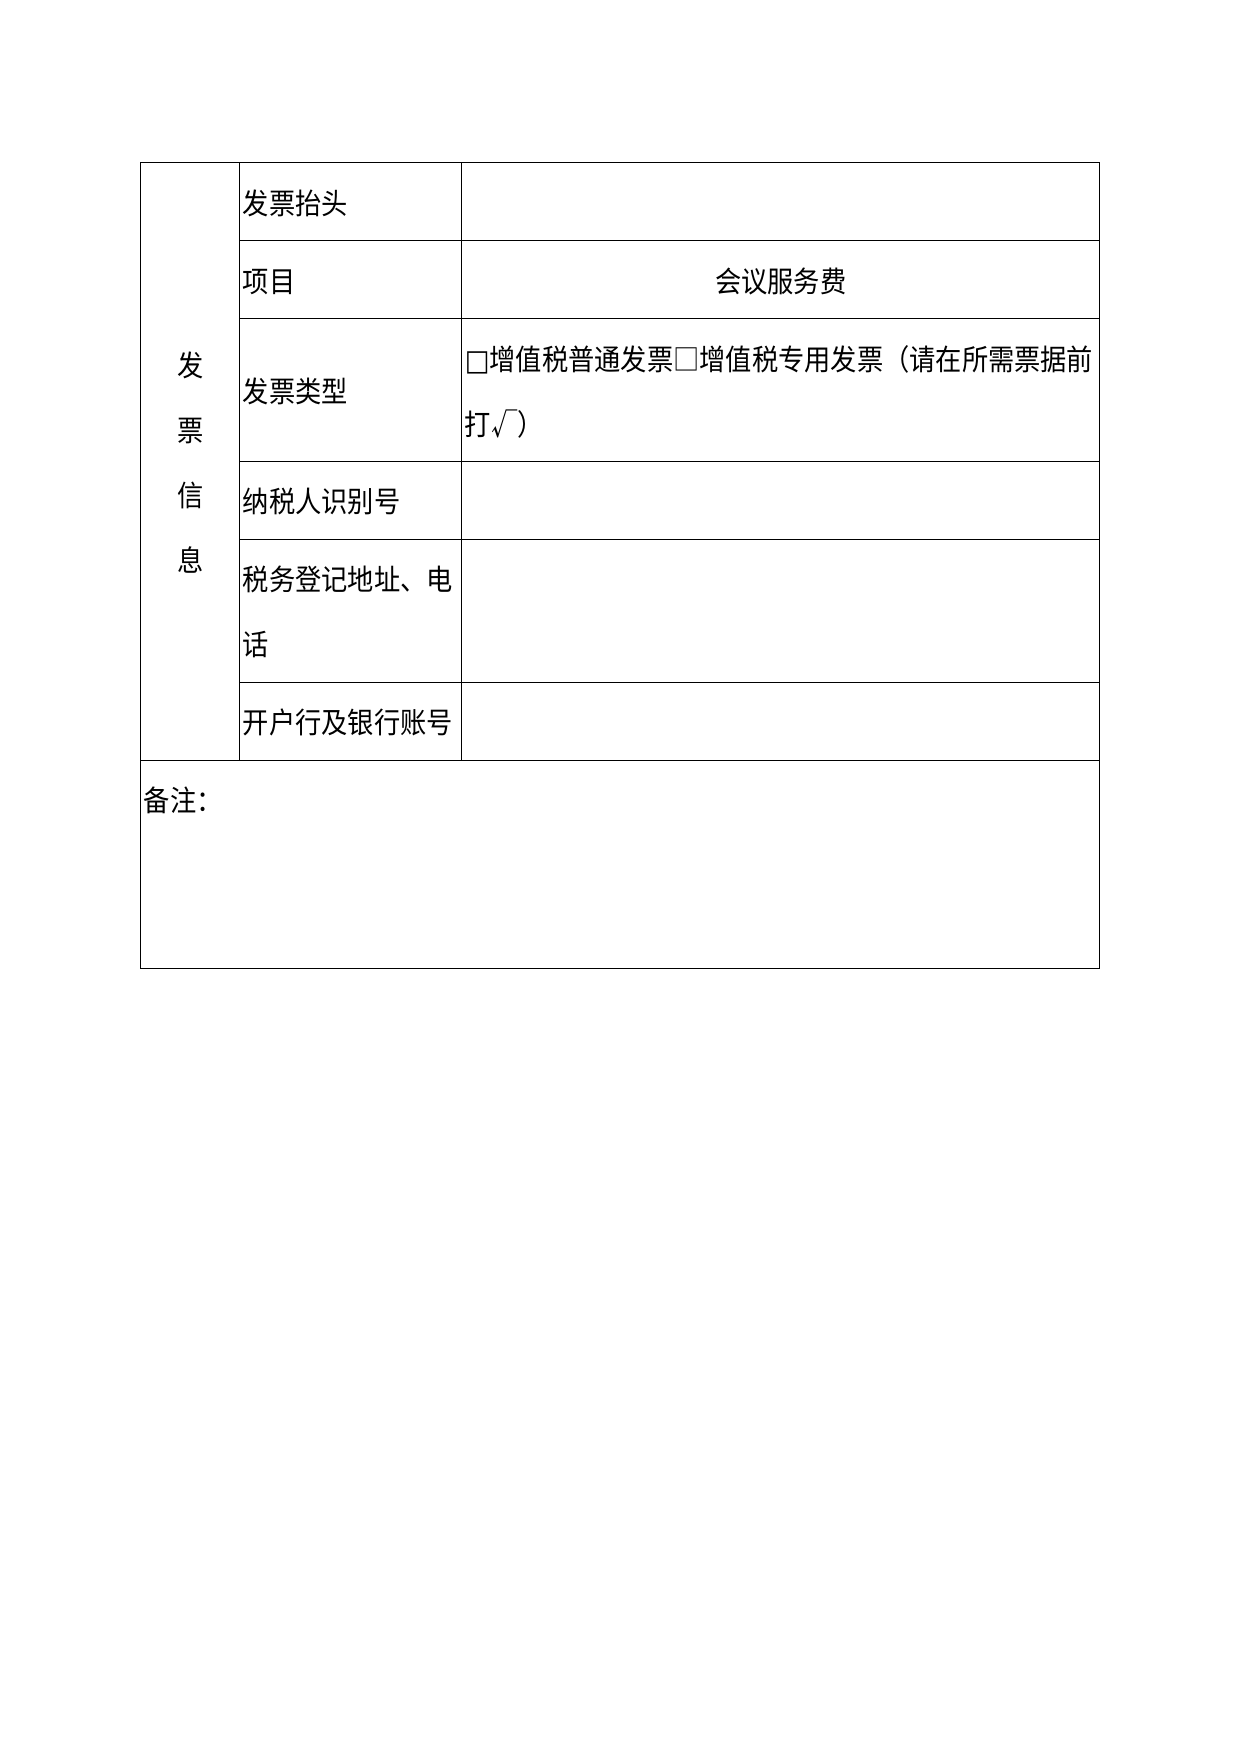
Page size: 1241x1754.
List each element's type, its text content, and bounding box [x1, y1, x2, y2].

table_cell 会议服务费 [462, 241, 1099, 318]
table_cell 备注： [141, 761, 1099, 967]
table_cell [462, 683, 1099, 759]
table_cell 发票类型 [240, 319, 461, 461]
table_cell 发票抬头 [240, 163, 461, 240]
table_cell 项目 [240, 241, 461, 318]
table_cell [462, 462, 1099, 539]
table_cell [462, 540, 1099, 682]
table_cell [462, 163, 1099, 240]
table_cell 税务登记地址、电话 [240, 540, 461, 682]
table_cell 开户行及银行账号 [240, 683, 461, 759]
table_cell □增值税普通发票□增值税专用发票（请在所需票据前打√） [462, 319, 1099, 461]
table_cell 发 票 信 息 [141, 163, 239, 759]
table_cell 纳税人识别号 [240, 462, 461, 539]
